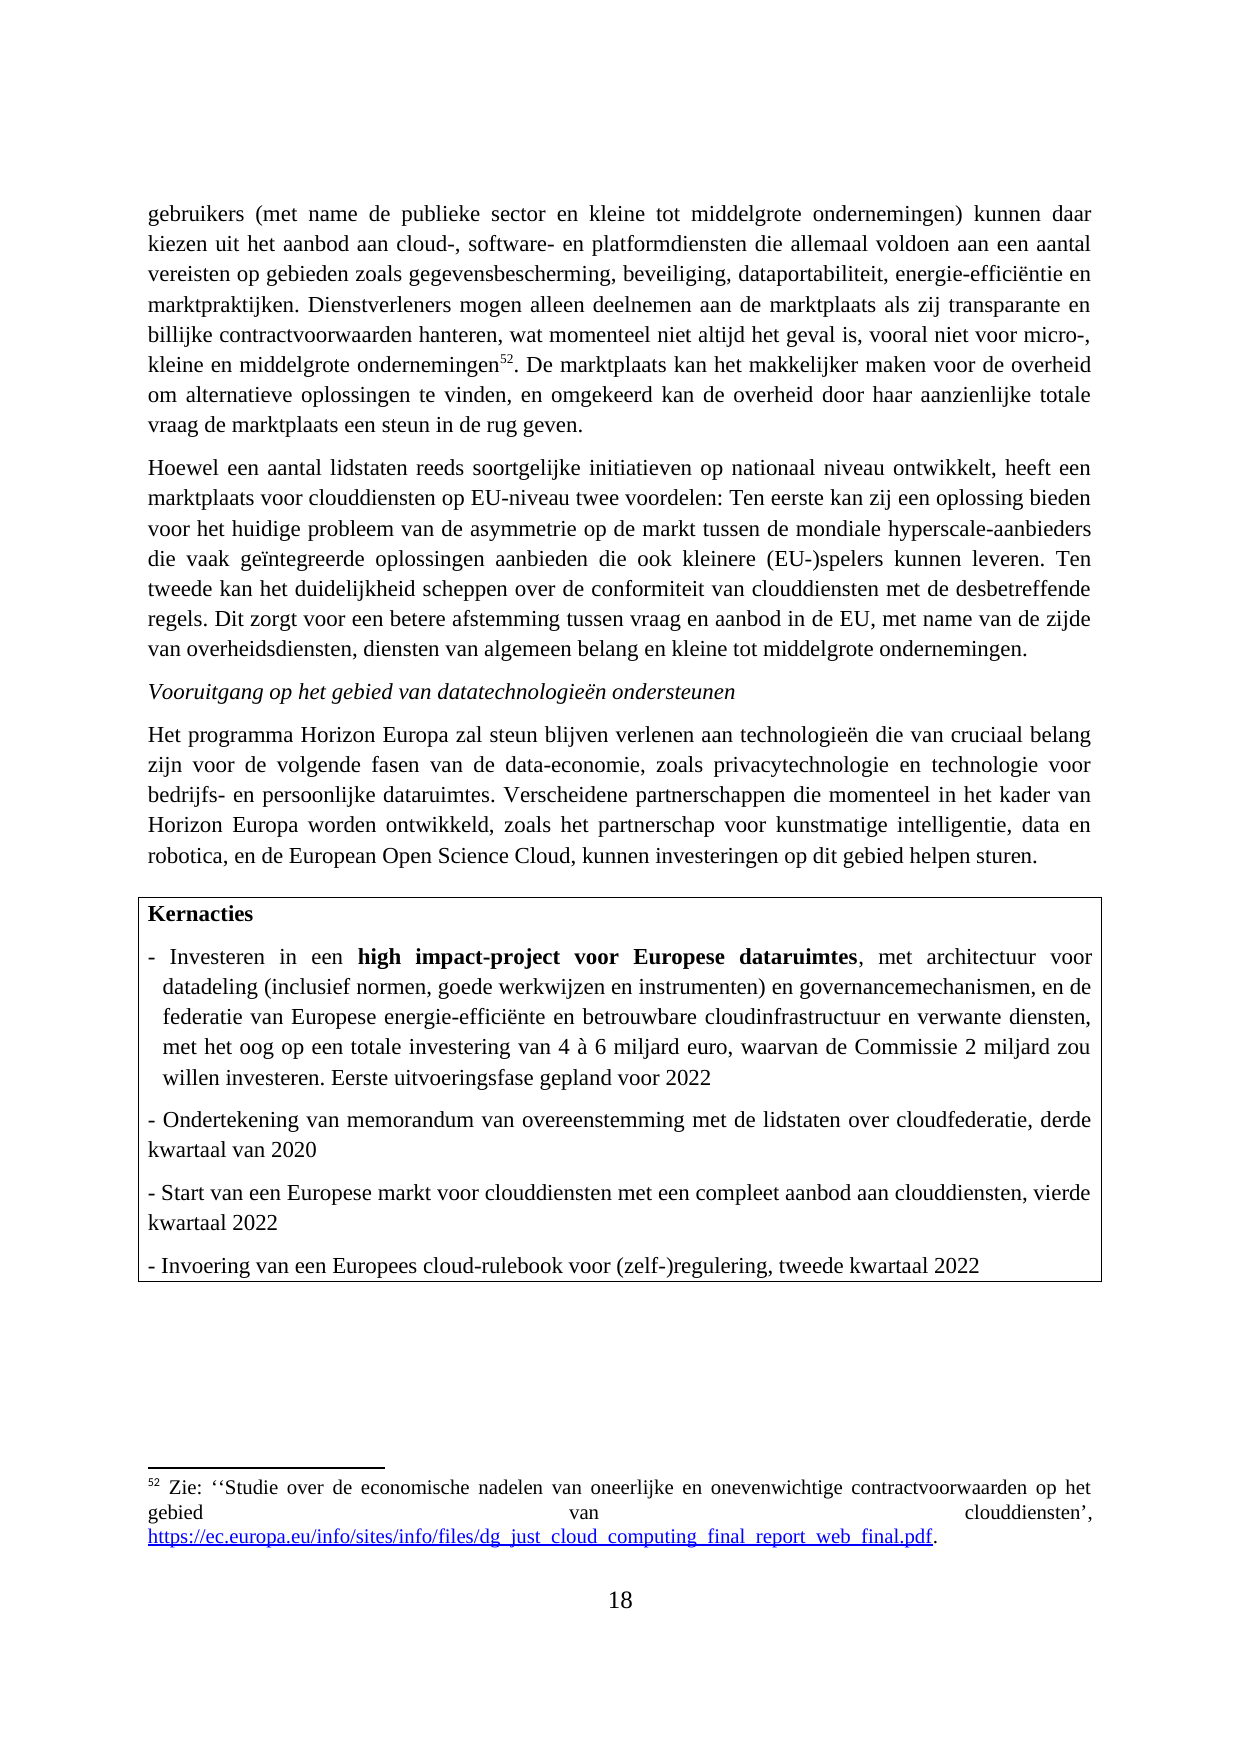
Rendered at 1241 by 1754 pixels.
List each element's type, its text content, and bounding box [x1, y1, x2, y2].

text - Investeren in een high impact-project voor Europese dataruimtes, met architectuur voor datadeling (inclusief normen, goede werkwijzen en instrumenten) en governancemechanismen, en de federatie van Europese energie-efficiënte en betrouwbare cloudinfrastructuur en verwante diensten, met het oog op een totale investering van 4 à 6 miljard euro, waarvan de Commissie 2 miljard zou willen investeren. Eerste uitvoeringsfase gepland voor 2022 [139, 939, 1101, 1090]
text Het programma Horizon Europa zal steun blijven verlenen aan technologieën die van cruciaal belang zijn voor de volgende fasen van de data-economie, zoals privacytechnologie en technologie voor bedrijfs- en persoonlijke dataruimtes. Verscheidene partnerschappen die momenteel in het kader van Horizon Europa worden ontwikkeld, zoals het partnerschap voor kunstmatige intelligentie, data en robotica, en de European Open Science Cloud, kunnen investeringen op dit gebied helpen sturen. [148, 721, 1093, 868]
text Vooruitgang op het gebied van datatechnologieën ondersteunen [148, 678, 1093, 704]
text - Start van een Europese markt voor clouddiensten met een compleet aanbod aan clouddiensten, vierde kwartaal 2022 [139, 1176, 1101, 1236]
text Kernacties [139, 898, 1101, 926]
text Hoewel een aantal lidstaten reeds soortgelijke initiatieven op nationaal niveau ontwikkelt, heeft een marktplaats voor clouddiensten op EU-niveau twee voordelen: Ten eerste kan zij een oplossing bieden voor het huidige probleem van de asymmetrie op de markt tussen de mondiale hyperscale-aanbieders die vaak geïntegreerde oplossingen aanbieden die ook kleinere (EU-)spelers kunnen leveren. Ten tweede kan het duidelijkheid scheppen over de conformiteit van clouddiensten met de desbetreffende regels. Dit zorgt voor een betere afstemming tussen vraag en aanbod in de EU, met name van de zijde van overheidsdiensten, diensten van algemeen belang en kleine tot middelgrote ondernemingen. [148, 454, 1093, 662]
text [148, 200, 1093, 438]
text - Invoering van een Europees cloud-rulebook voor (zelf-)regulering, tweede kwartaal 2022 [139, 1249, 1101, 1281]
text - Ondertekening van memorandum van overeenstemming met de lidstaten over cloudfederatie, derde kwartaal van 2020 [139, 1103, 1101, 1163]
